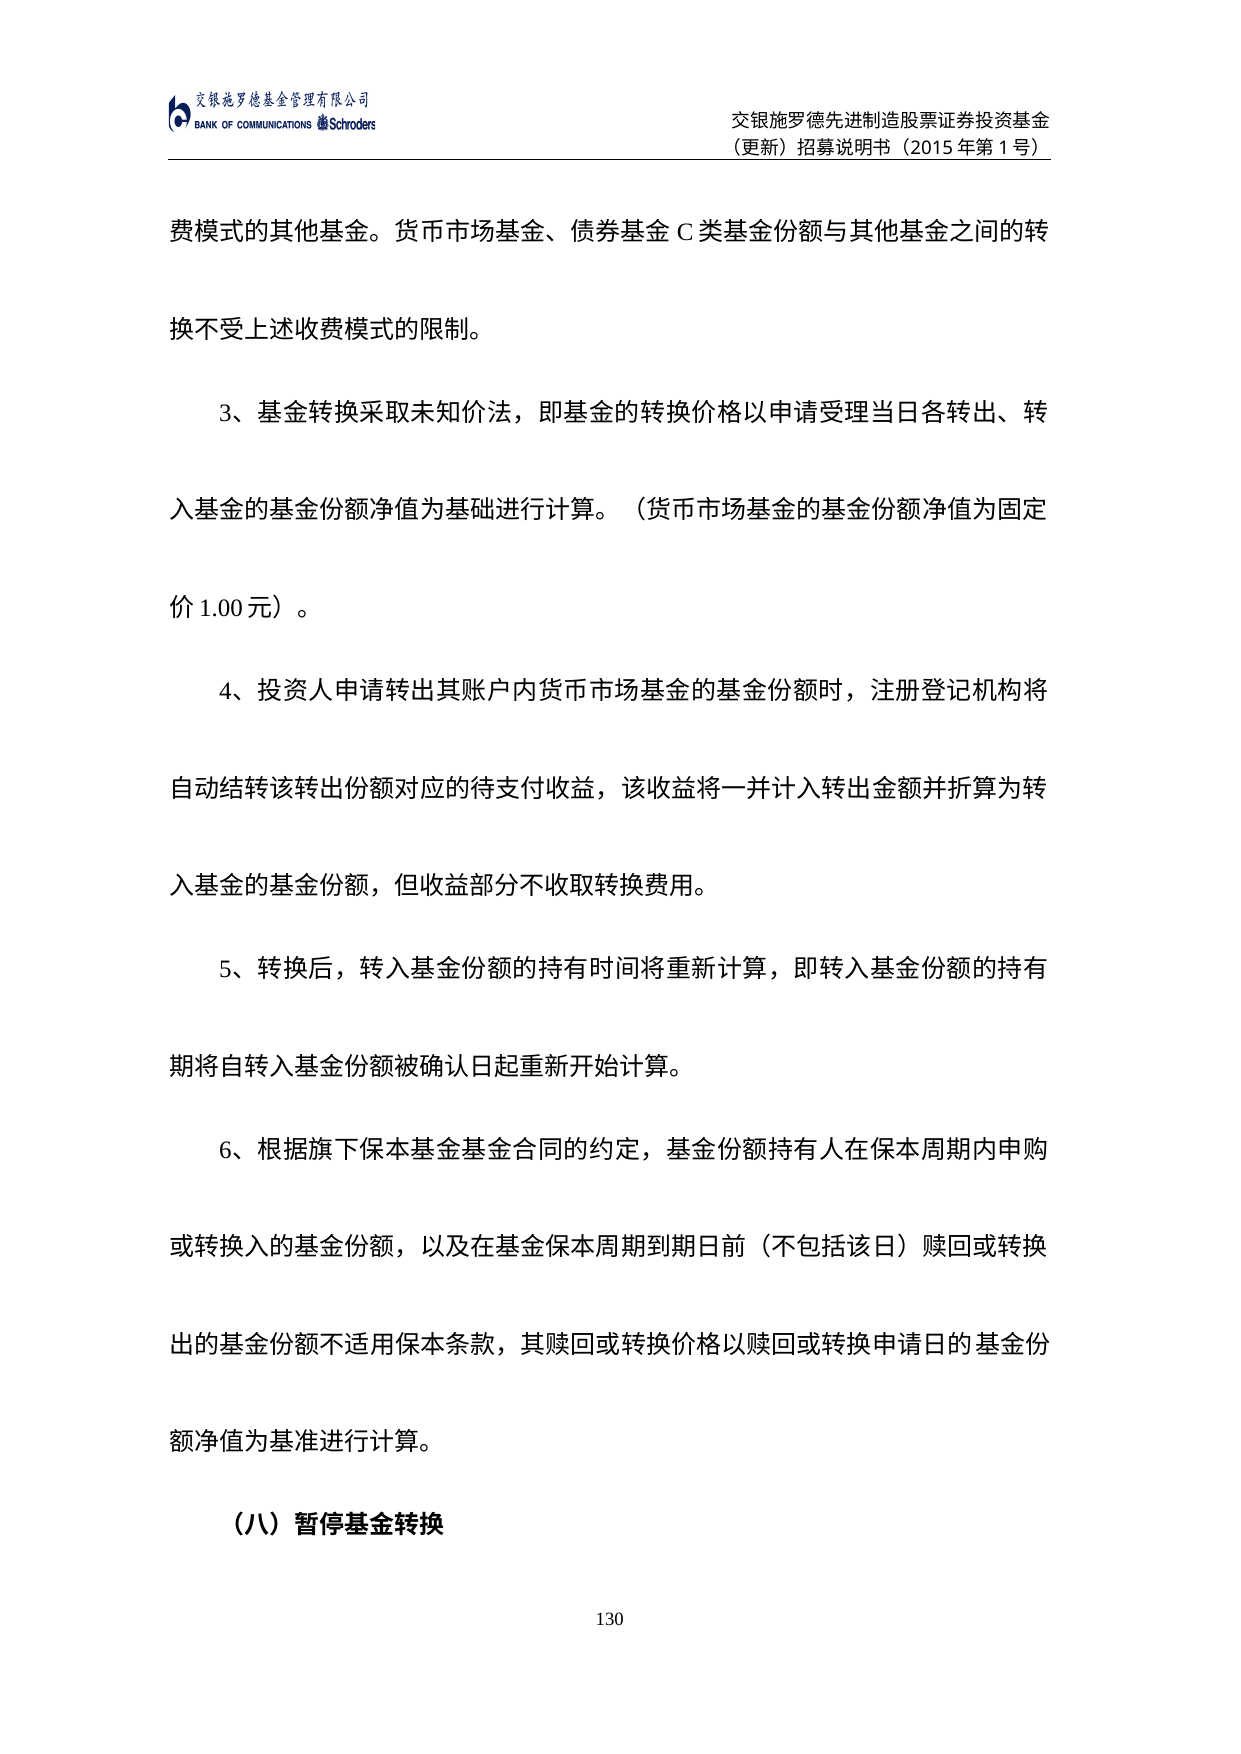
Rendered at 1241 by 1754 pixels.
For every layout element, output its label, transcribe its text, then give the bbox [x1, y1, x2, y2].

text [169, 197, 1050, 360]
picture [168, 91, 376, 132]
text （八）暂停基金转换 [169, 1491, 1050, 1556]
text 3、基金转换采取未知价法，即基金的转换价格以申请受理当日各转出、转入基金的基金份额净值为基础进行计算。（货币市场基金的基金份额净值为固定价1.00元）。 [169, 378, 1050, 638]
text 6、根据旗下保本基金基金合同的约定，基金份额持有人在保本周期内申购或转换入的基金份额，以及在基金保本周期到期日前（不包括该日）赎回或转换出的基金份额不适用保本条款，其赎回或转换价格以赎回或转换申请日的基金份额净值为基准进行计算。 [169, 1115, 1050, 1472]
text 5、转换后，转入基金份额的持有时间将重新计算，即转入基金份额的持有期将自转入基金份额被确认日起重新开始计算。 [169, 934, 1050, 1097]
text 4、投资人申请转出其账户内货币市场基金的基金份额时，注册登记机构将自动结转该转出份额对应的待支付收益，该收益将一并计入转出金额并折算为转入基金的基金份额，但收益部分不收取转换费用。 [169, 656, 1050, 916]
